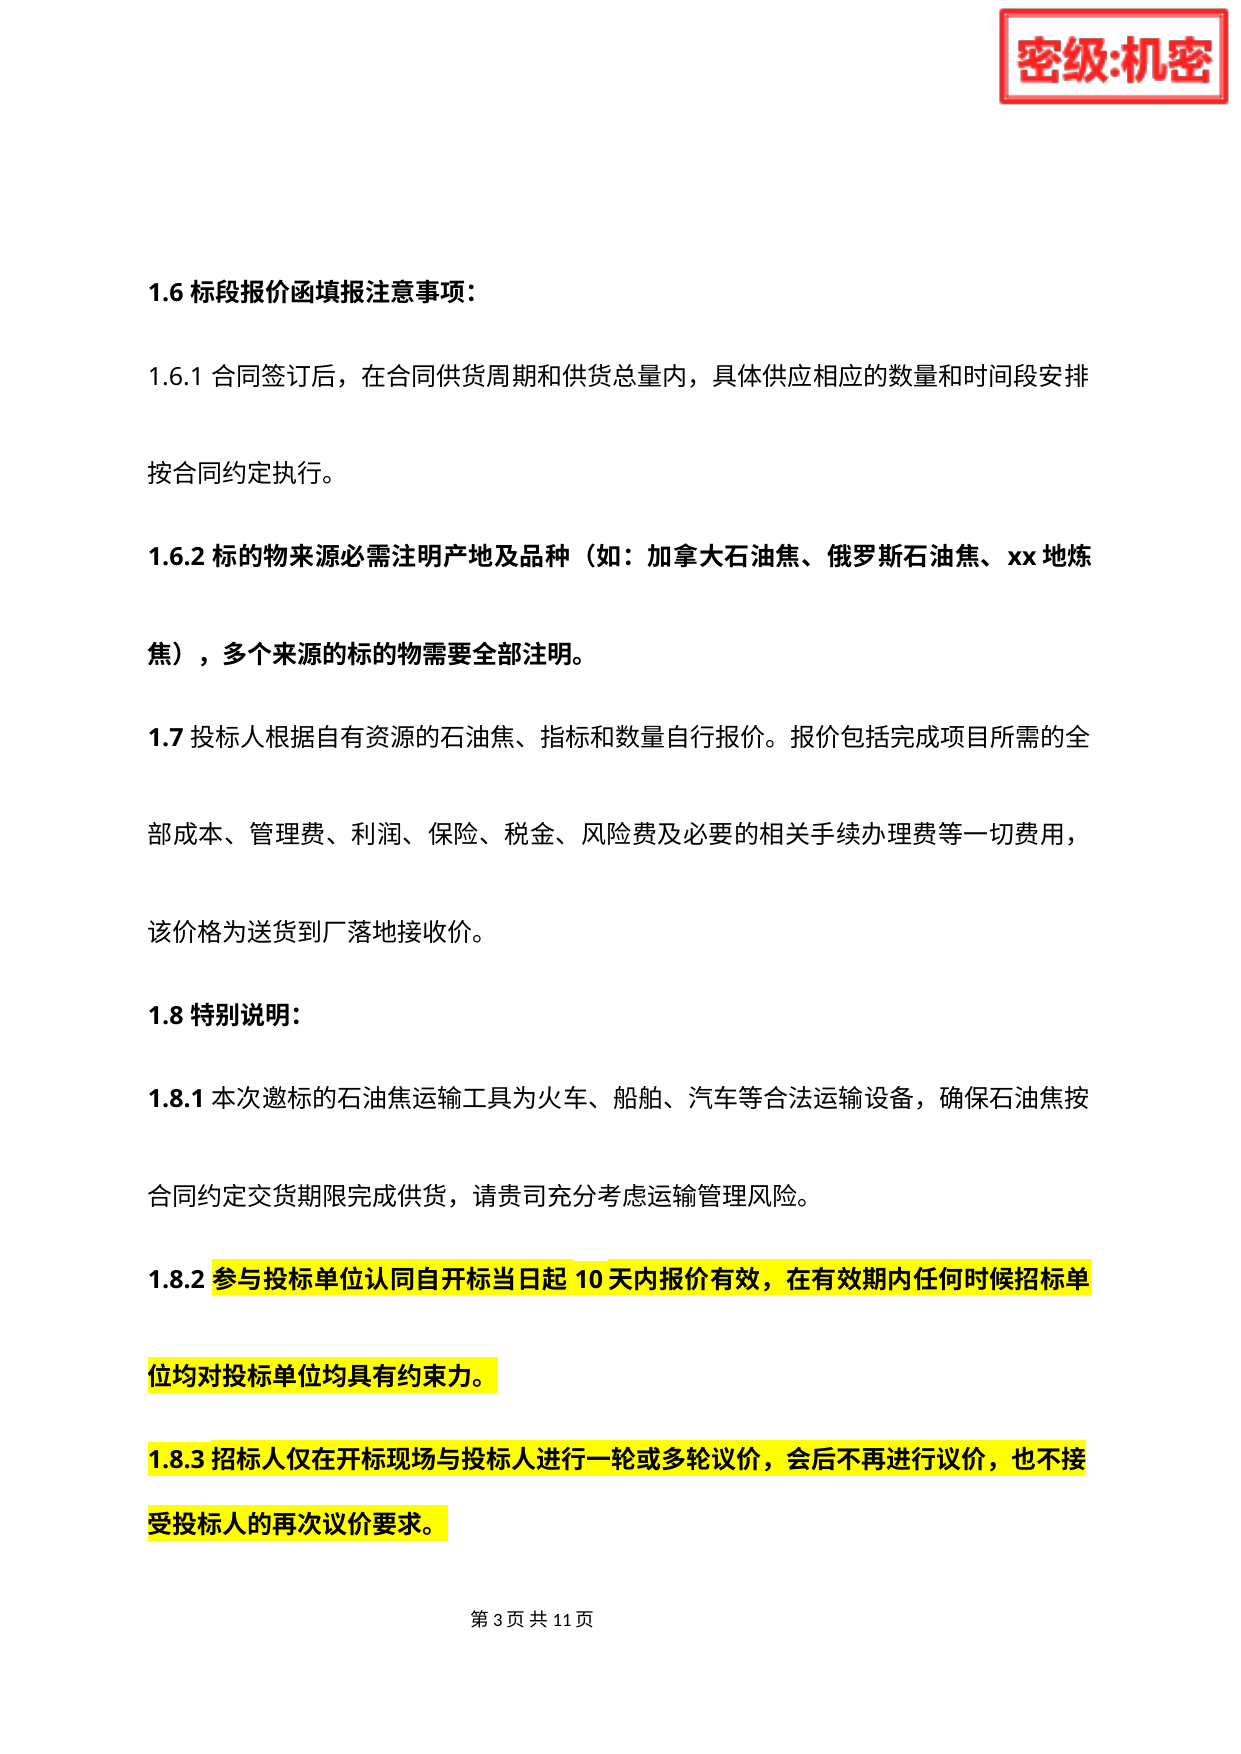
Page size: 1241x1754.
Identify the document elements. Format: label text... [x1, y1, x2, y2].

text 1.8.3 招标人仅在开标现场与投标人进行一轮或多轮议价，会后不再进行议价，也不接受投标人的再次议价要求。 [148, 1425, 1093, 1555]
text 1.6.1 合同签订后，在合同供货周期和供货总量内，具体供应相应的数量和时间段安排按合同约定执行。 [148, 342, 1093, 504]
text 1.6 标段报价函填报注意事项： [148, 258, 1093, 323]
text 1.8 特别说明： [148, 981, 1093, 1046]
text 1.7 投标人根据自有资源的石油焦、指标和数量自行报价。报价包括完成项目所需的全部成本、管理费、利润、保险、税金、风险费及必要的相关手续办理费等一切费用，该价格为送货到厂落地接收价。 [148, 703, 1093, 963]
text 1.8.1 本次邀标的石油焦运输工具为火车、船舶、汽车等合法运输设备，确保石油焦按合同约定交货期限完成供货，请贵司充分考虑运输管理风险。 [148, 1064, 1093, 1227]
picture [990, 0, 1241, 117]
text 1.8.2 参与投标单位认同自开标当日起10天内报价有效，在有效期内任何时候招标单位均对投标单位均具有约束力。 [148, 1245, 1093, 1407]
text 1.6.2 标的物来源必需注明产地及品种（如：加拿大石油焦、俄罗斯石油焦、xx地炼焦），多个来源的标的物需要全部注明。 [148, 522, 1093, 685]
